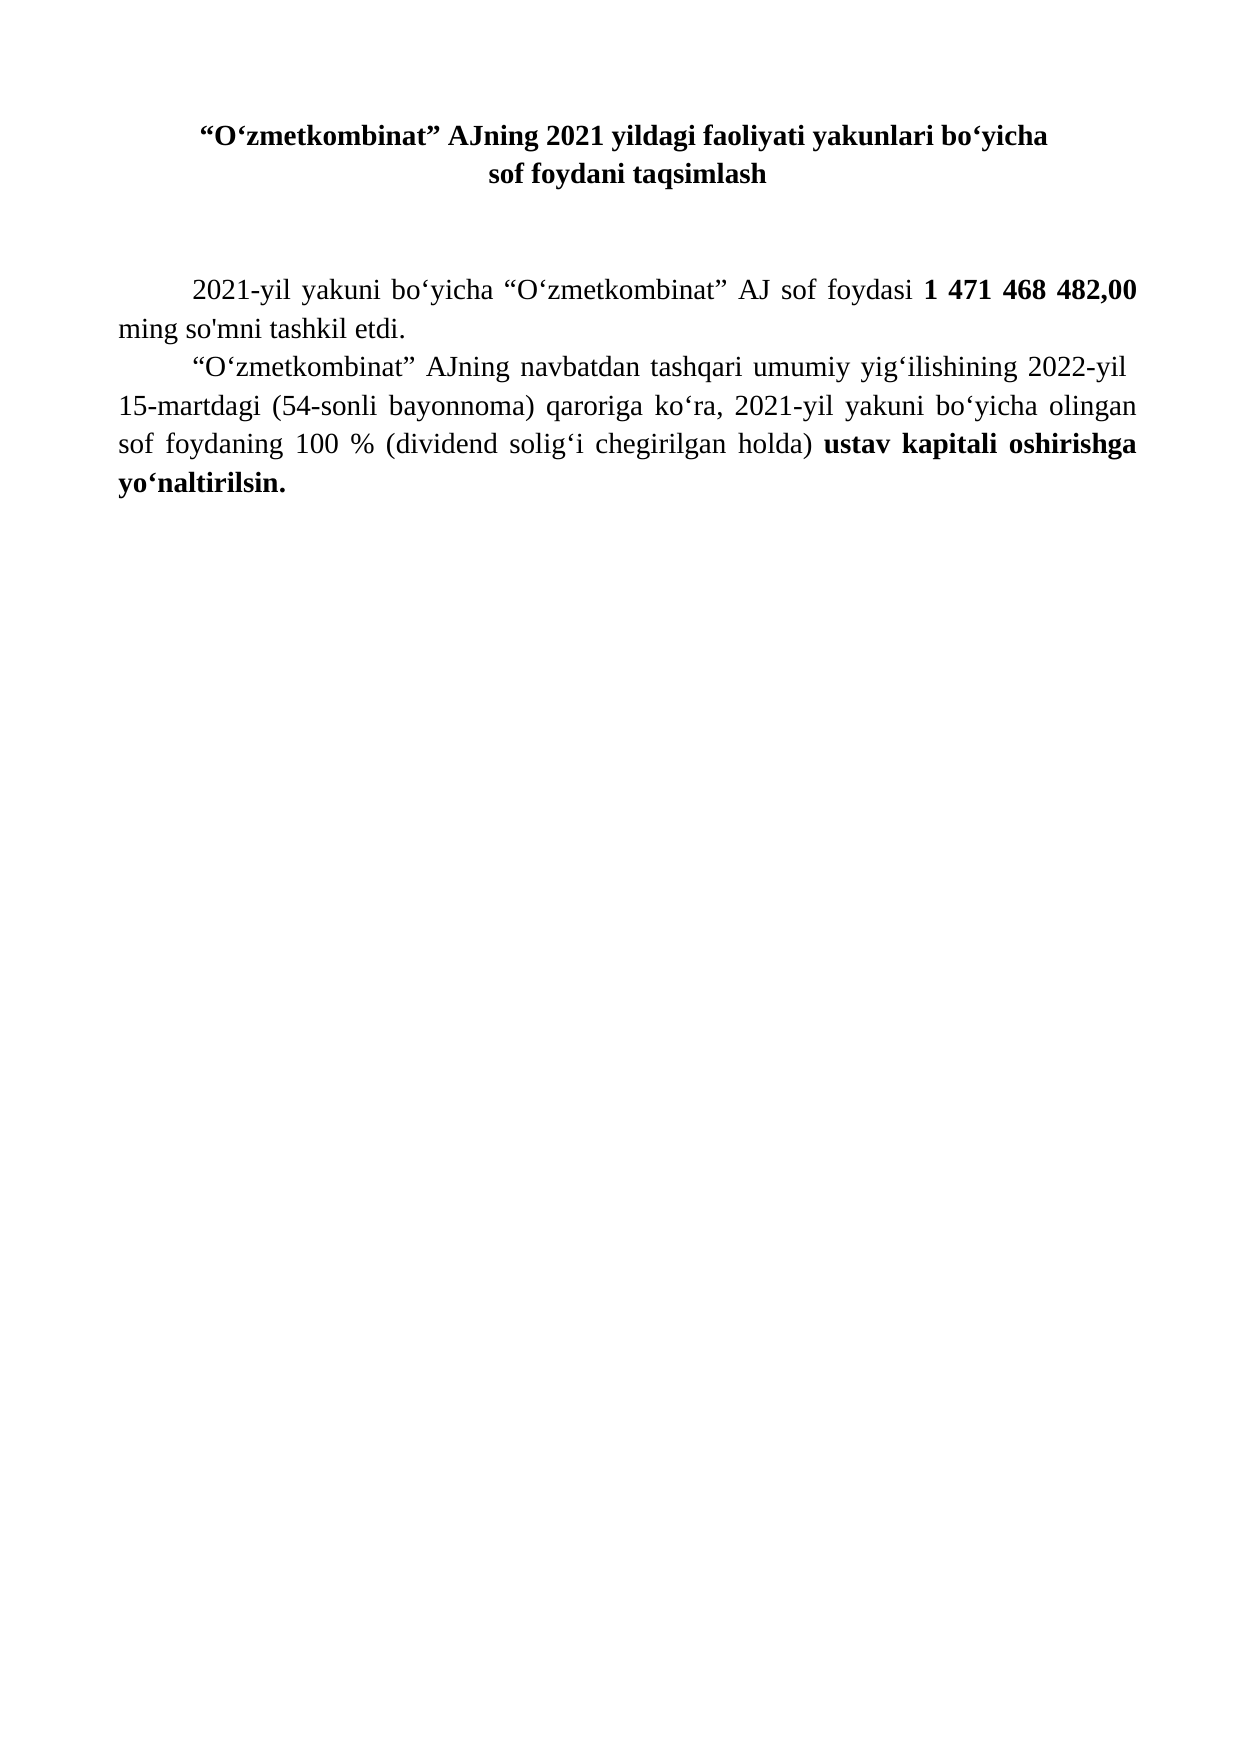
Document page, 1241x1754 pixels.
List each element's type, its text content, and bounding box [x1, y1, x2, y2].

list “O‘zmetkombinat” AJning 2021 yildagi faoliyati yakunlari bo‘yicha sof foydani taqsimlash [118, 118, 1137, 190]
text 2021-yil yakuni bo‘yicha “O‘zmetkombinat” AJ sof foydasi 1 471 468 482,00 ming so'mni tashkil etdi. [118, 272, 1137, 344]
text “O‘zmetkombinat” AJning navbatdan tashqari umumiy yig‘ilishining 2022-yil 15-martdagi (54-sonli bayonnoma) qaroriga ko‘ra, 2021-yil yakuni bo‘yicha olingan sof foydaning 100 % (dividend solig‘i chegirilgan holda) ustav kapitali oshirishga yo‘naltirilsin. [118, 349, 1137, 498]
